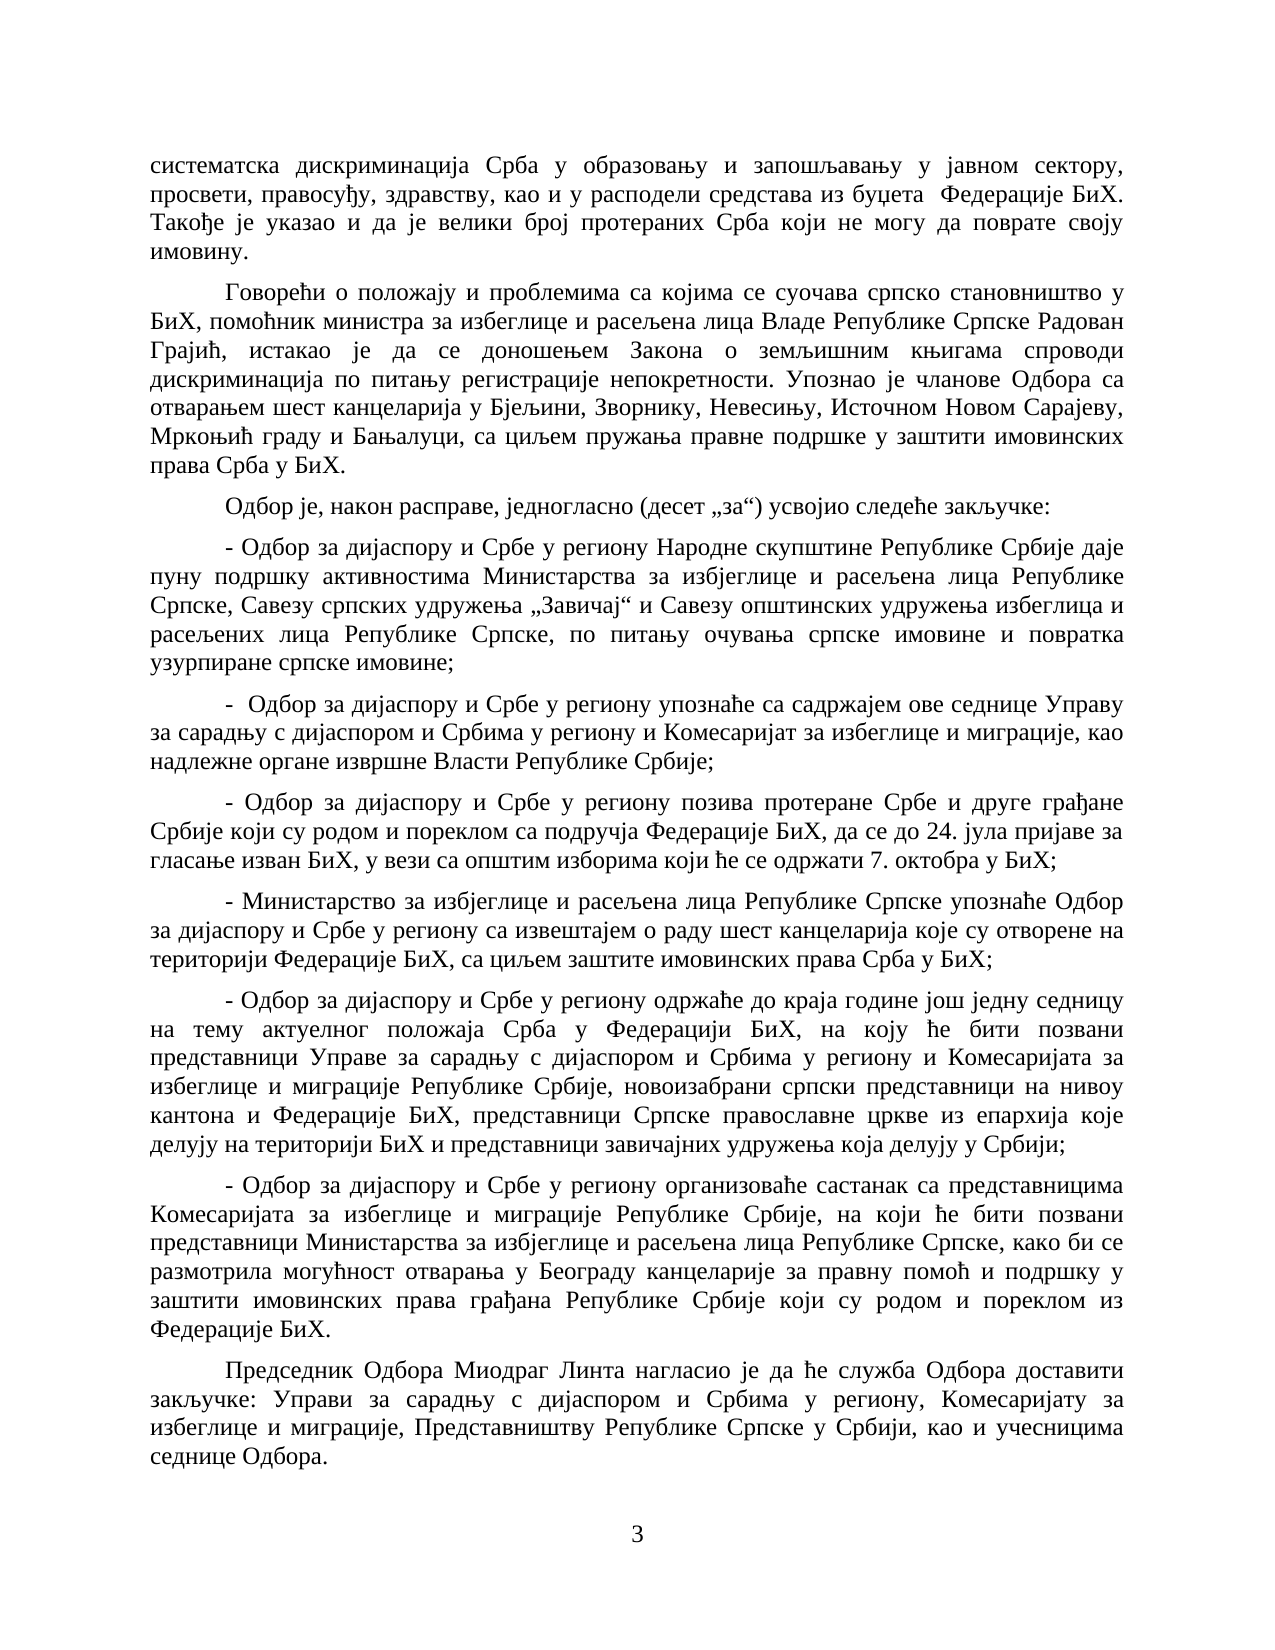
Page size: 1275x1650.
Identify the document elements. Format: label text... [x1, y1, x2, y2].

text Одбор је, након расправе, једногласно (десет „за“) усвојио следеће закључке: [150, 491, 1125, 520]
text - Одбор за дијаспору и Србе у региону одржаће до краја године још једну седницу на тему актуелног положаја Срба у Федерацији БиХ, на коју ће бити позвани представници Управе за сарадњу с дијаспором и Србима у региону и Комесаријата за избеглице и миграције Републике Србије, новоизабрани српски представници на нивоу кантона и Федерације БиХ, представници Српске православне цркве из епархија које делују на територији БиХ и представници завичајних удружења која делују у Србији; [150, 985, 1125, 1157]
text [150, 150, 1125, 265]
text - Одбор за дијаспору и Србе у региону Народне скупштине Републике Србије даје пуну подршку активностима Министарства за избјеглице и расељена лица Републике Српске, Савезу српских удружења „Завичај“ и Савезу општинских удружења избеглица и расељених лица Републике Српске, по питању очувања српске имовине и повратка узурпиране српске имовине; [150, 532, 1125, 676]
text - Одбор за дијаспору и Србе у региону упознаће са садржајем ове седнице Управу за сарадњу с дијаспором и Србима у региону и Комесаријат за избеглице и миграције, као надлежне органе извршне Власти Републике Србије; [150, 689, 1125, 775]
text - Одбор за дијаспору и Србе у региону позива протеране Србе и друге грађане Србије који су родом и пореклом са подручја Федерације БиХ, да се до 24. јула пријаве за гласање изван БиХ, у вези са општим изборима који ће се одржати 7. октобра у БиХ; [150, 787, 1125, 874]
text Председник Одбора Миодраг Линта нагласио је да ће служба Одбора доставити закључке: Управи за сарадњу с дијаспором и Србима у региону, Комесаријату за избеглице и миграције, Представништву Републике Српске у Србији, као и учесницима седнице Одбора. [150, 1355, 1125, 1470]
text - Министарство за избјеглице и расељена лица Републике Српске упознаће Одбор за дијаспору и Србе у региону са извештајем о раду шест канцеларија које су отворене на територији Федерације БиХ, са циљем заштите имовинских права Срба у БиХ; [150, 886, 1125, 972]
text - Одбор за дијаспору и Србе у региону организоваће састанак са представницима Комесаријата за избеглице и миграције Републике Србије, на који ће бити позвани представници Министарства за избјеглице и расељена лица Републике Српске, како би се размотрила могућност отварања у Београду канцеларије за правну помоћ и подршку у заштити имовинских права грађана Републике Србије који су родом и пореклом из Федерације БиХ. [150, 1170, 1125, 1342]
text Говорећи о положају и проблемима са којима се суочава српско становништво у БиХ, помоћник министра за избеглице и расељена лица Владе Републике Српске Радован Грајић, истакао је да се доношењем Закона о земљишним књигама спроводи дискриминација по питању регистрације непокретности. Упознао је чланове Одбора са отварањем шест канцеларија у Бјељини, Зворнику, Невесињу, Источном Новом Сарајеву, Мркоњић граду и Бањалуци, са циљем пружања правне подршке у заштити имовинских права Срба у БиХ. [150, 277, 1125, 479]
